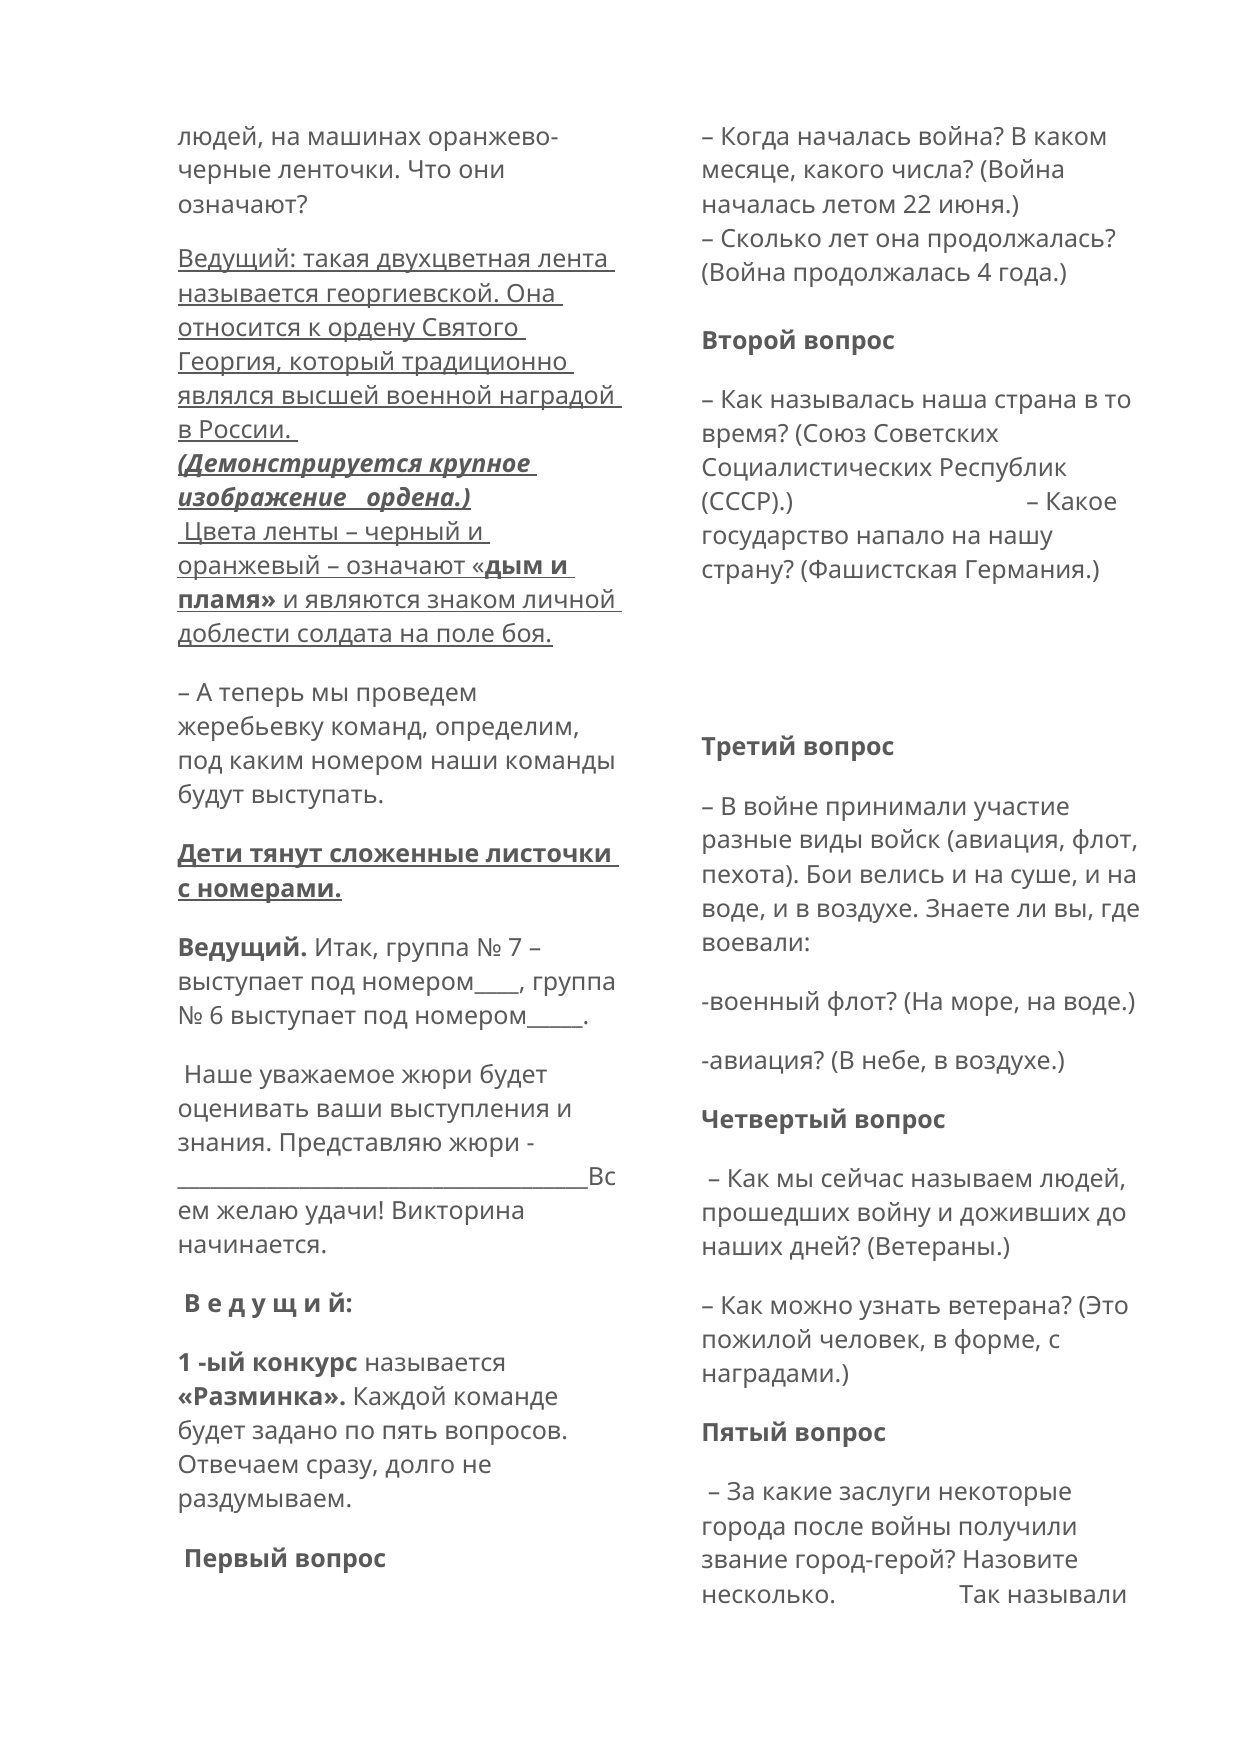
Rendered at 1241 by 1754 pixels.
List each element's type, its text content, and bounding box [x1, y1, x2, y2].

text В е д у щ и й: [177, 1286, 627, 1320]
text -авиация? (В небе, в воздухе.) [701, 1042, 1152, 1077]
text – Как можно узнать ветерана? (Это пожилой человек, в форме, с наградами.) [701, 1288, 1152, 1390]
text – Когда началась война? В каком месяце, какого числа? (Война началась летом 22 июня.) [701, 118, 1152, 220]
text – Как называлась наша страна в то время? (Союз Советских Социалистических Республик (СССР).) – Какое государство напало на нашу страну? (Фашистская Германия.) [701, 382, 1152, 586]
text Третий вопрос [701, 729, 1152, 763]
text Пятый вопрос [701, 1415, 1152, 1449]
text Дети тянут сложенные листочки с номерами. [177, 836, 627, 904]
text Четвертый вопрос [701, 1102, 1152, 1136]
text Наше уважаемое жюри будет оценивать ваши выступления и знания. Представляю жюри - _____________________________________Всем желаю удачи! Викторина начинается. [177, 1056, 627, 1261]
text Цвета ленты – черный и оранжевый – означают «дым и пламя» и являются знаком личной доблести солдата на поле боя. [177, 514, 627, 650]
text – В войне принимали участие разные виды войск (авиация, флот, пехота). Бои велись и на суше, и на воде, и в воздухе. Знаете ли вы, где воевали: [701, 788, 1152, 958]
text – А теперь мы проведем жеребьевку команд, определим, под каким номером наши команды будут выступать. [177, 675, 627, 811]
text (Демонстрируется крупное изображение ордена.) [177, 446, 627, 514]
text – Сколько лет она продолжалась? (Война продолжалась 4 года.) [701, 220, 1152, 288]
text Второй вопрос [701, 322, 1152, 357]
text Первый вопрос [177, 1540, 627, 1574]
text Ведущий: такая двухцветная лента называется георгиевской. Она относится к ордену Святого Георгия, который традиционно являлся высшей военной наградой в России. [177, 241, 627, 446]
text – Как мы сейчас называем людей, прошедших войну и доживших до наших дней? (Ветераны.) [701, 1161, 1152, 1263]
text Ведущий. Итак, группа № 7 – выступает под номером____, группа № 6 выступает под номером_____. [177, 929, 627, 1031]
text 1 -ый конкурс называется «Разминка». Каждой команде будет задано по пять вопросов. Отвечаем сразу, долго не раздумываем. [177, 1345, 627, 1515]
text -военный флот? (На море, на воде.) [701, 983, 1152, 1017]
